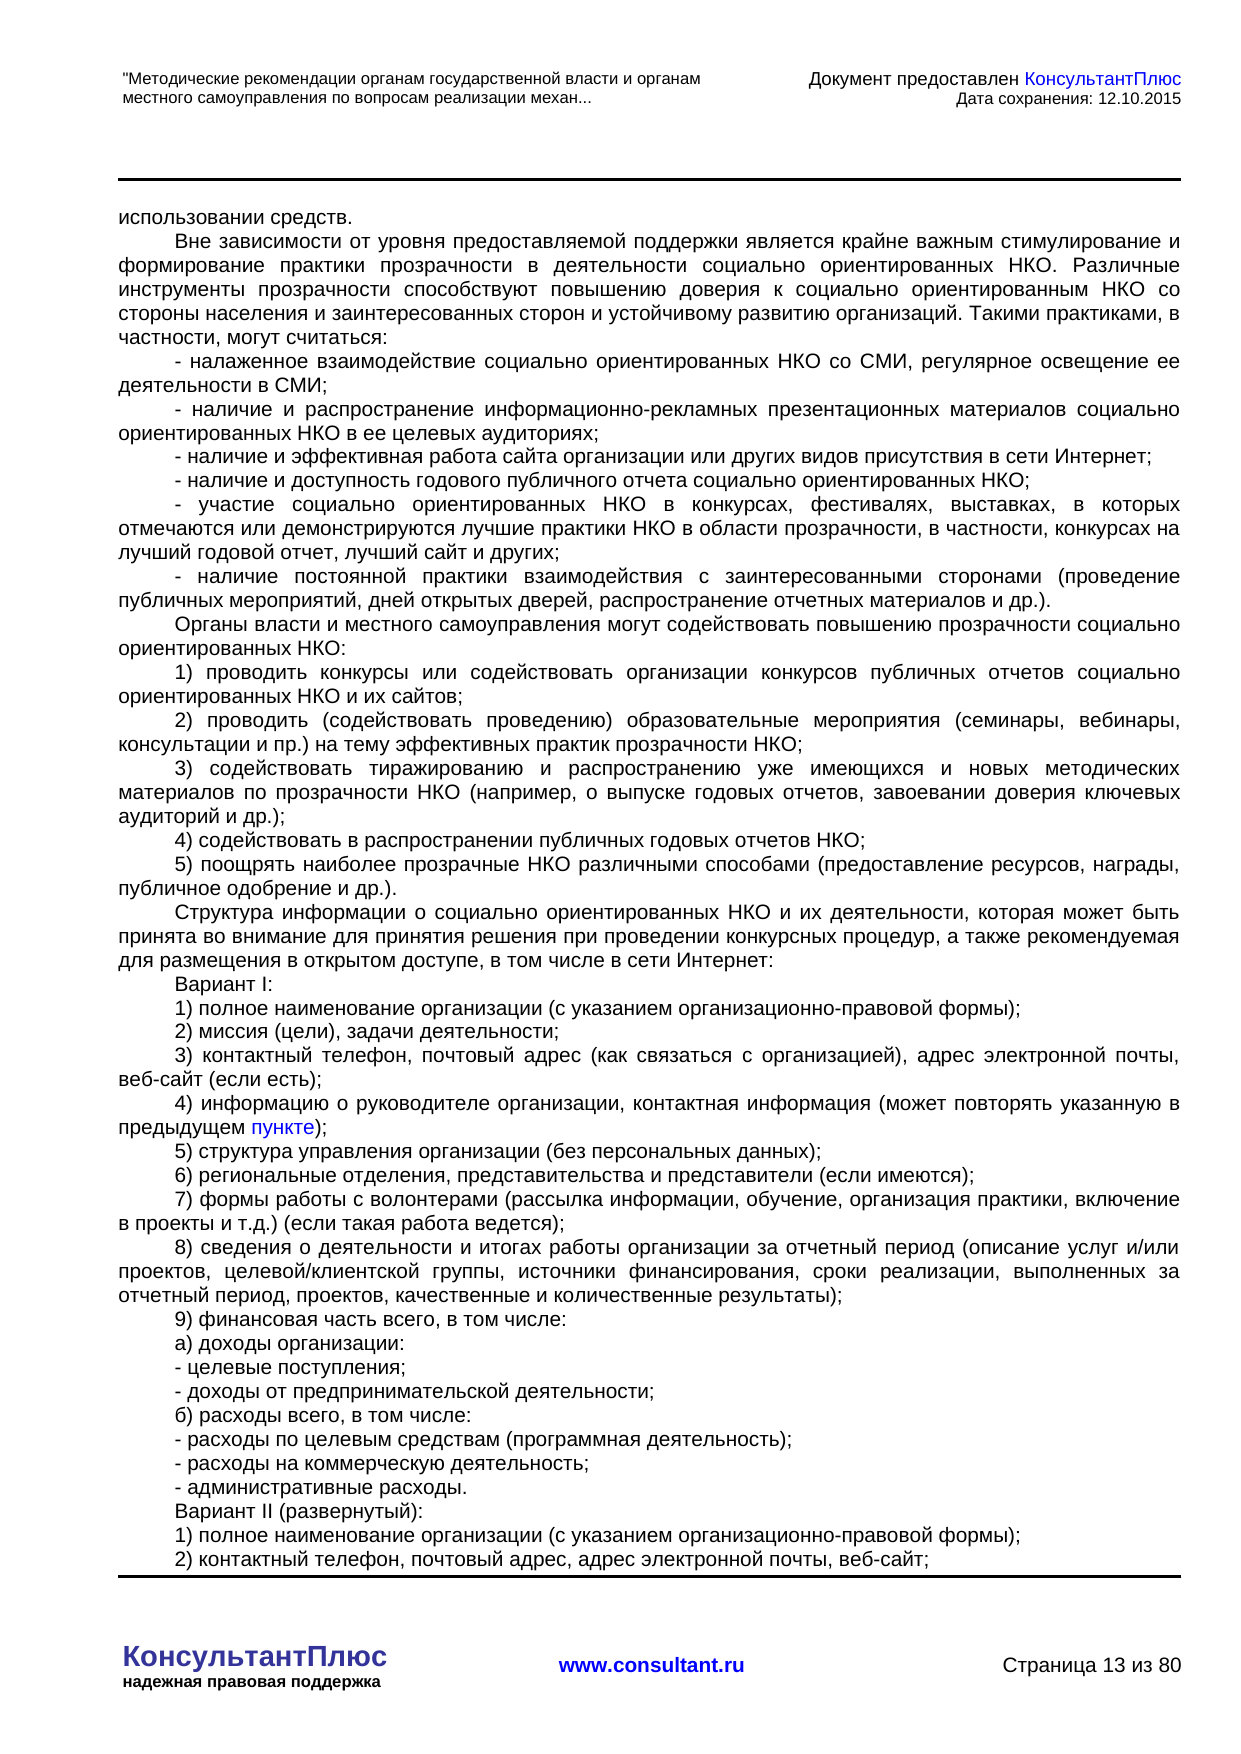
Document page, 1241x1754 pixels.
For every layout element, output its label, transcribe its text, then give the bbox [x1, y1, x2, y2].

text 5) структура управления организации (без персональных данных); [118, 1139, 1181, 1163]
text - целевые поступления; [118, 1355, 1181, 1379]
text Вариант I: [118, 971, 1181, 995]
text 4) содействовать в распространении публичных годовых отчетов НКО; [118, 828, 1181, 852]
text 2) контактный телефон, почтовый адрес, адрес электронной почты, веб-сайт; [118, 1546, 1181, 1570]
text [118, 205, 1181, 229]
text 9) финансовая часть всего, в том числе: [118, 1307, 1181, 1331]
text б) расходы всего, в том числе: [118, 1403, 1181, 1427]
text - доходы от предпринимательской деятельности; [118, 1379, 1181, 1403]
text Органы власти и местного самоуправления могут содействовать повышению прозрачности социально ориентированных НКО: [118, 612, 1181, 660]
text а) доходы организации: [118, 1331, 1181, 1355]
text - участие социально ориентированных НКО в конкурсах, фестивалях, выставках, в которых отмечаются или демонстрируются лучшие практики НКО в области прозрачности, в частности, конкурсах на лучший годовой отчет, лучший сайт и других; [118, 492, 1181, 564]
text - наличие постоянной практики взаимодействия с заинтересованными сторонами (проведение публичных мероприятий, дней открытых дверей, распространение отчетных материалов и др.). [118, 564, 1181, 612]
text 1) полное наименование организации (с указанием организационно-правовой формы); [118, 1522, 1181, 1546]
text - расходы по целевым средствам (программная деятельность); [118, 1427, 1181, 1451]
text Вариант II (развернутый): [118, 1498, 1181, 1522]
text Структура информации о социально ориентированных НКО и их деятельности, которая может быть принята во внимание для принятия решения при проведении конкурсных процедур, а также рекомендуемая для размещения в открытом доступе, в том числе в сети Интернет: [118, 899, 1181, 971]
text 2) миссия (цели), задачи деятельности; [118, 1019, 1181, 1043]
text 3) контактный телефон, почтовый адрес (как связаться с организацией), адрес электронной почты, веб-сайт (если есть); [118, 1043, 1181, 1091]
text - расходы на коммерческую деятельность; [118, 1451, 1181, 1474]
text Вне зависимости от уровня предоставляемой поддержки является крайне важным стимулирование и формирование практики прозрачности в деятельности социально ориентированных НКО. Различные инструменты прозрачности способствуют повышению доверия к социально ориентированным НКО со стороны населения и заинтересованных сторон и устойчивому развитию организаций. Такими практиками, в частности, могут считаться: [118, 229, 1181, 348]
text 8) сведения о деятельности и итогах работы организации за отчетный период (описание услуг и/или проектов, целевой/клиентской группы, источники финансирования, сроки реализации, выполненных за отчетный период, проектов, качественные и количественные результаты); [118, 1235, 1181, 1307]
text 1) проводить конкурсы или содействовать организации конкурсов публичных отчетов социально ориентированных НКО и их сайтов; [118, 660, 1181, 708]
text 7) формы работы с волонтерами (рассылка информации, обучение, организация практики, включение в проекты и т.д.) (если такая работа ведется); [118, 1187, 1181, 1235]
text - наличие и распространение информационно-рекламных презентационных материалов социально ориентированных НКО в ее целевых аудиториях; [118, 396, 1181, 444]
text - административные расходы. [118, 1474, 1181, 1498]
text 3) содействовать тиражированию и распространению уже имеющихся и новых методических материалов по прозрачности НКО (например, о выпуске годовых отчетов, завоевании доверия ключевых аудиторий и др.); [118, 756, 1181, 828]
text - налаженное взаимодействие социально ориентированных НКО со СМИ, регулярное освещение ее деятельности в СМИ; [118, 348, 1181, 396]
text - наличие и доступность годового публичного отчета социально ориентированных НКО; [118, 468, 1181, 492]
text - наличие и эффективная работа сайта организации или других видов присутствия в сети Интернет; [118, 444, 1181, 468]
text 4) информацию о руководителе организации, контактная информация (может повторять указанную в предыдущем пункте); [118, 1091, 1181, 1139]
text 2) проводить (содействовать проведению) образовательные мероприятия (семинары, вебинары, консультации и пр.) на тему эффективных практик прозрачности НКО; [118, 708, 1181, 756]
text 6) региональные отделения, представительства и представители (если имеются); [118, 1163, 1181, 1187]
text 1) полное наименование организации (с указанием организационно-правовой формы); [118, 995, 1181, 1019]
text 5) поощрять наиболее прозрачные НКО различными способами (предоставление ресурсов, награды, публичное одобрение и др.). [118, 852, 1181, 899]
